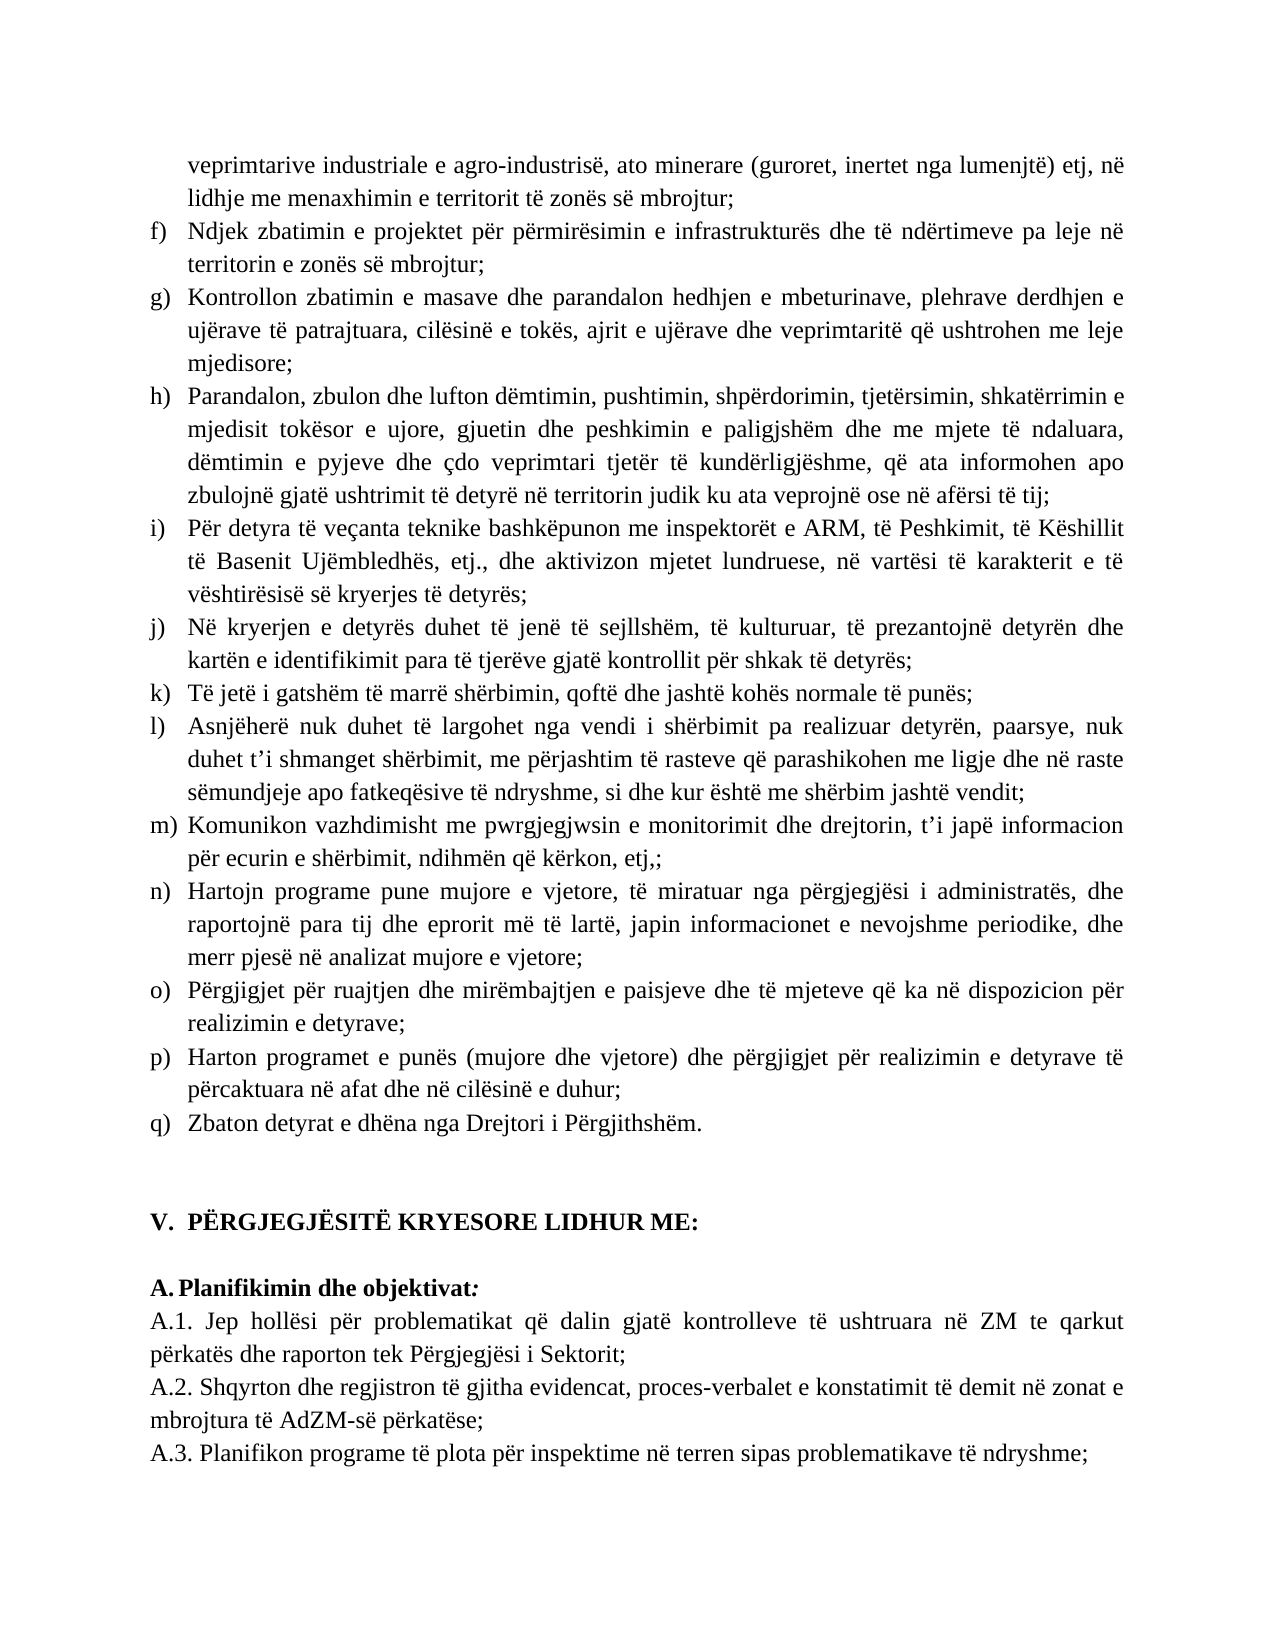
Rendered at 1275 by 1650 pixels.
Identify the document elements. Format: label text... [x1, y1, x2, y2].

list Ndjek zbatimin e projektet për përmirësimin e infrastrukturës dhe të ndërtimeve pa leje në territorin e zonës së mbrojtur; [150, 216, 1125, 278]
list Asnjëherë nuk duhet të largohet nga vendi i shërbimit pa realizuar detyrën, paarsye, nuk duhet t’i shmanget shërbimit, me përjashtim të rasteve që parashikohen me ligje dhe në raste sëmundjeje apo fatkeqësive të ndryshme, si dhe kur është me shërbim jashtë vendit; [150, 711, 1125, 806]
list Zbaton detyrat e dhëna nga Drejtori i Përgjithshëm. [150, 1108, 1125, 1136]
list Harton programet e punës (mujore dhe vjetore) dhe përgjigjet për realizimin e detyrave të përcaktuara në afat dhe në cilësinë e duhur; [150, 1042, 1125, 1103]
list PËRGJEGJËSITË KRYESORE LIDHUR ME: [150, 1207, 1125, 1235]
text A.2. Shqyrton dhe regjistron të gjitha evidencat, proces-verbalet e konstatimit të demit në zonat e mbrojtura të AdZM-së përkatëse; [150, 1372, 1125, 1433]
text A.3. Planifikon programe të plota për inspektime në terren sipas problematikave të ndryshme; [150, 1438, 1125, 1467]
list Kontrollon zbatimin e masave dhe parandalon hedhjen e mbeturinave, plehrave derdhjen e ujërave të patrajtuara, cilësinë e tokës, ajrit e ujërave dhe veprimtaritë që ushtrohen me leje mjedisore; [150, 282, 1125, 377]
list Përgjigjet për ruajtjen dhe mirëmbajtjen e paisjeve dhe të mjeteve që ka në dispozicion për realizimin e detyrave; [150, 976, 1125, 1037]
list Për detyra të veçanta teknike bashkëpunon me inspektorët e ARM, të Peshkimit, të Këshillit të Basenit Ujëmbledhës, etj., dhe aktivizon mjetet lundruese, në vartësi të karakterit e të vështirësisë së kryerjes të detyrës; [150, 513, 1125, 608]
list Komunikon vazhdimisht me pwrgjegjwsin e monitorimit dhe drejtorin, t’i japë informacion për ecurin e shërbimit, ndihmën që kërkon, etj,; [150, 810, 1125, 872]
text A.1. Jep hollësi për problematikat që dalin gjatë kontrolleve të ushtruara në ZM te qarkut përkatës dhe raporton tek Përgjegjësi i Sektorit; [150, 1306, 1125, 1367]
list Në kryerjen e detyrës duhet të jenë të sejllshëm, të kulturuar, të prezantojnë detyrën dhe kartën e identifikimit para të tjerëve gjatë kontrollit për shkak të detyrës; [150, 612, 1125, 674]
list Të jetë i gatshëm të marrë shërbimin, qoftë dhe jashtë kohës normale të punës; [150, 678, 1125, 707]
list Parandalon, zbulon dhe lufton dëmtimin, pushtimin, shpërdorimin, tjetërsimin, shkatërrimin e mjedisit tokësor e ujore, gjuetin dhe peshkimin e paligjshëm dhe me mjete të ndaluara, dëmtimin e pyjeve dhe çdo veprimtari tjetër të kundërligjëshme, që ata informohen apo zbulojnë gjatë ushtrimit të detyrë në territorin judik ku ata veprojnë ose në afërsi të tij; [150, 381, 1125, 509]
list Hartojn programe pune mujore e vjetore, të miratuar nga përgjegjësi i administratës, dhe raportojnë para tij dhe eprorit më të lartë, japin informacionet e nevojshme periodike, dhe merr pjesë në analizat mujore e vjetore; [150, 876, 1125, 971]
list Planifikimin dhe objektivat: [150, 1273, 1125, 1301]
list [150, 150, 1125, 212]
